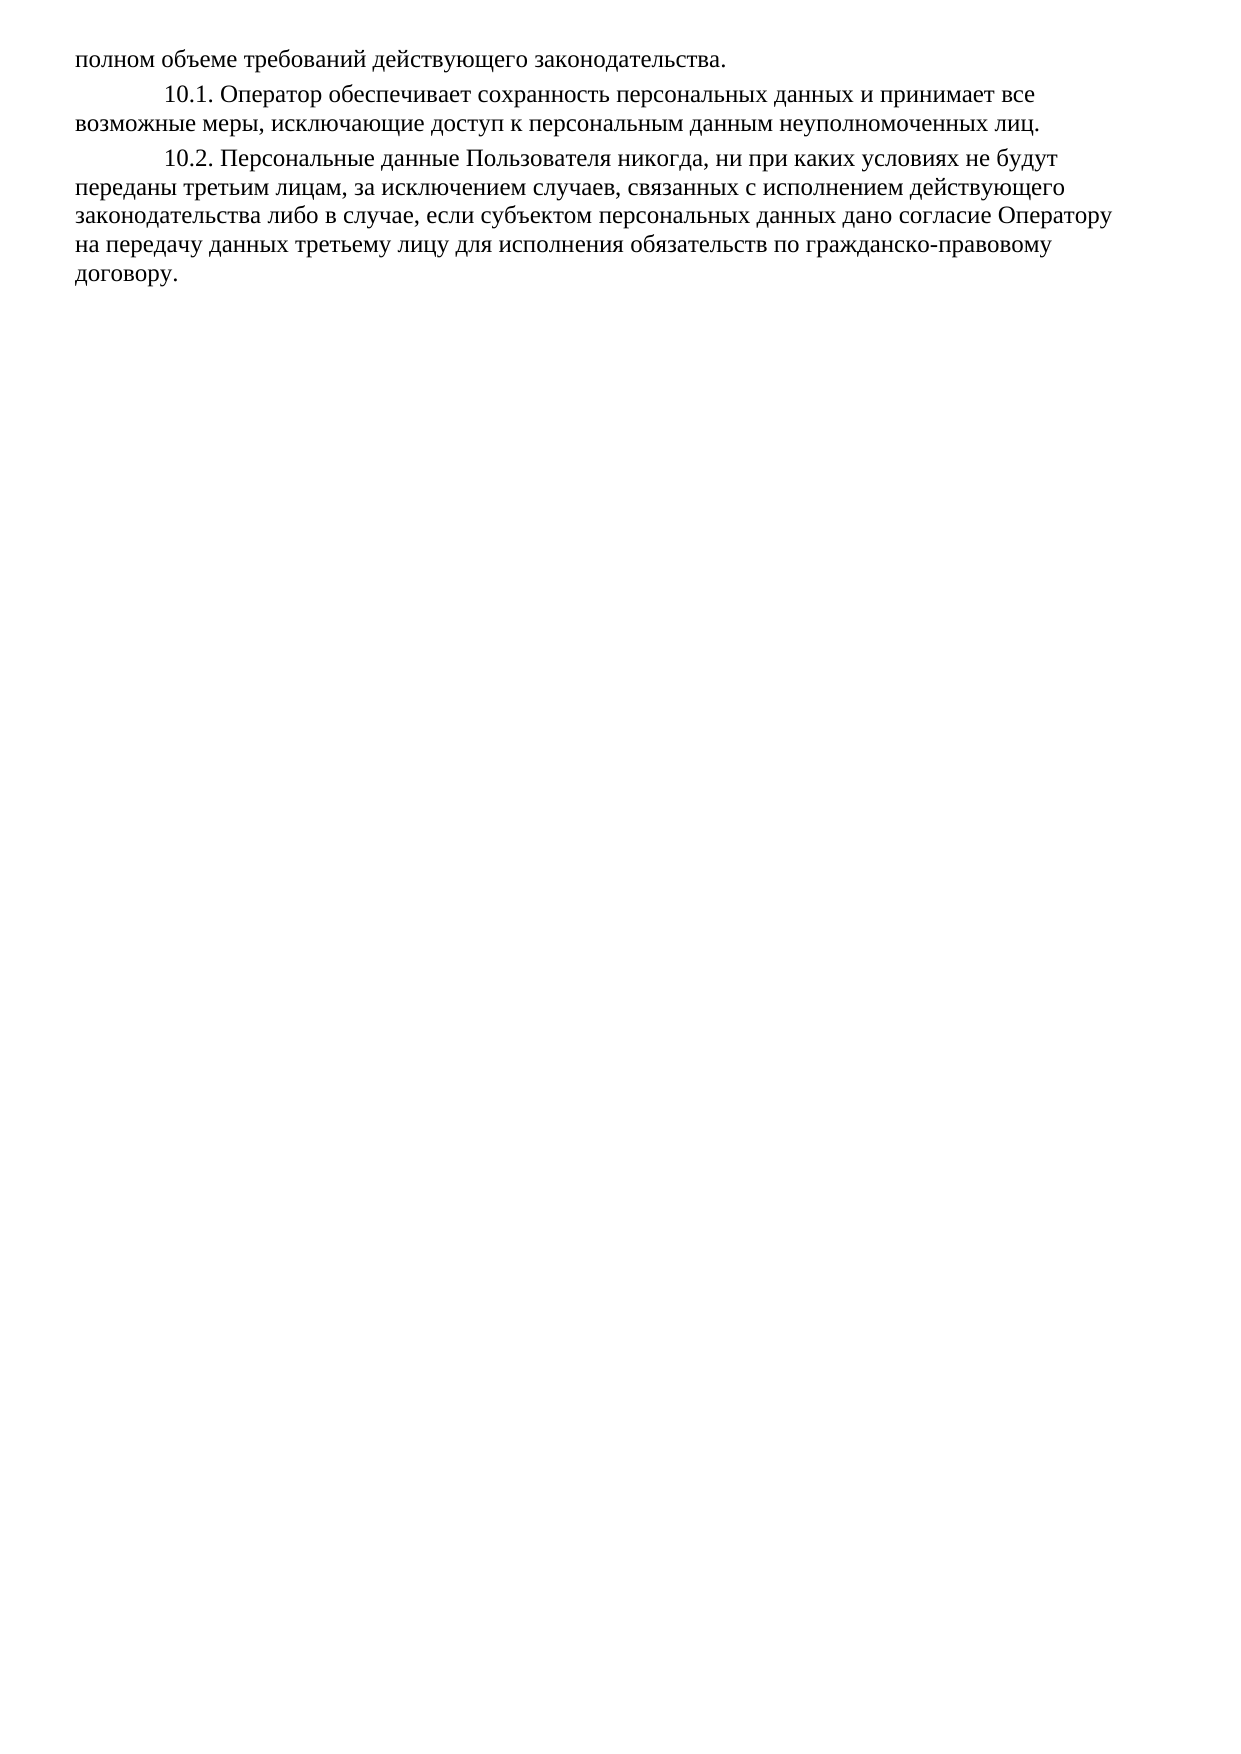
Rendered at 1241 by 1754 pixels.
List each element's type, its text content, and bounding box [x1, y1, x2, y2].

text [75, 44, 1157, 73]
list Персональные данные Пользователя никогда, ни при каких условиях не будут переданы третьим лицам, за исключением случаев, связанных с исполнением действующего законодательства либо в случае, если субъектом персональных данных дано согласие Оператору на передачу данных третьему лицу для исполнения обязательств по гражданско-правовому договору. [75, 143, 1143, 287]
list Оператор обеспечивает сохранность персональных данных и принимает все возможные меры, исключающие доступ к персональным данным неуполномоченных лиц. [75, 79, 1162, 137]
